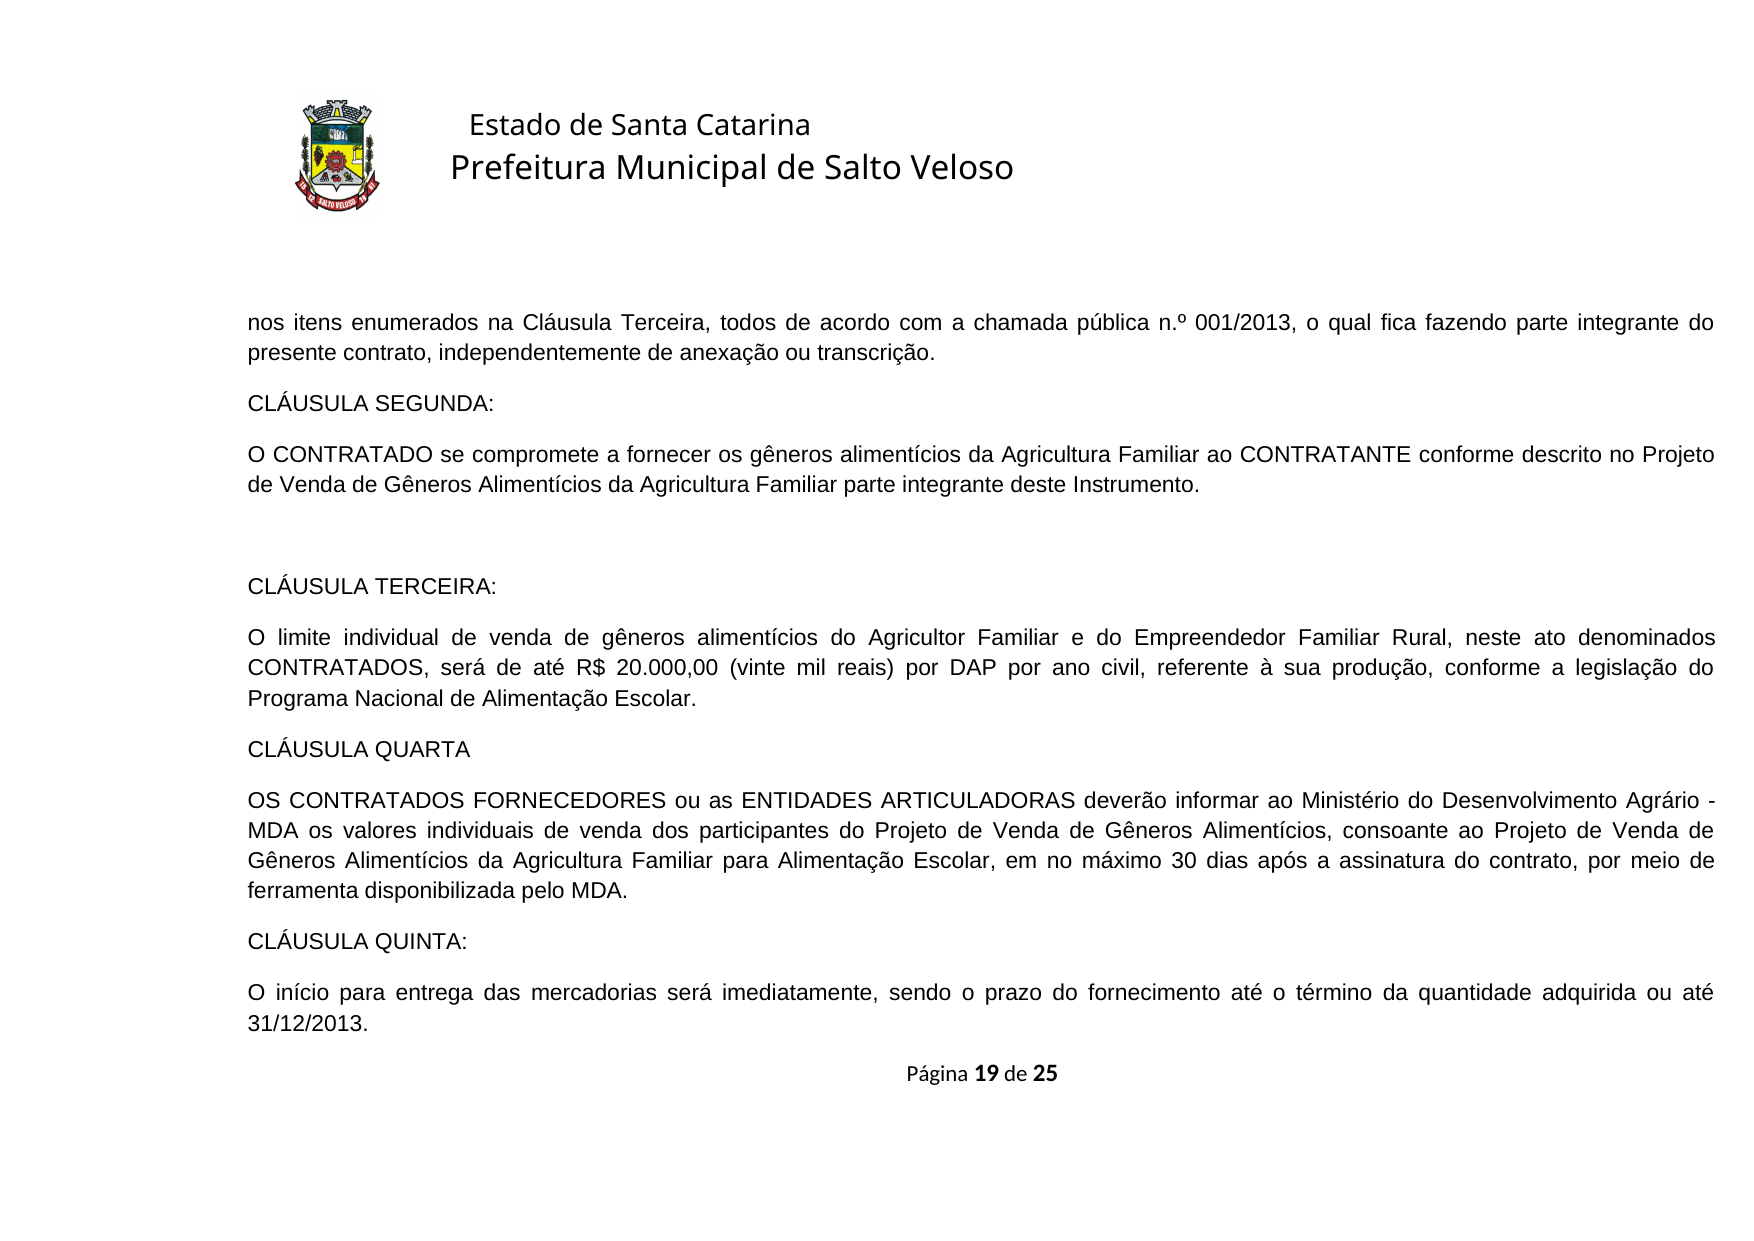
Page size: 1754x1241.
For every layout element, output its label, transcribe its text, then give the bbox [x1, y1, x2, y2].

text CLÁUSULA TERCEIRA: [247, 573, 1717, 599]
text O início para entrega das mercadorias será imediatamente, sendo o prazo do fornecimento até o término da quantidade adquirida ou até 31/12/2013. [247, 979, 1717, 1036]
text CLÁUSULA QUINTA: [247, 928, 1717, 954]
text OS CONTRATADOS FORNECEDORES ou as ENTIDADES ARTICULADORAS deverão informar ao Ministério do Desenvolvimento Agrário - MDA os valores individuais de venda dos participantes do Projeto de Venda de Gêneros Alimentícios, consoante ao Projeto de Venda de Gêneros Alimentícios da Agricultura Familiar para Alimentação Escolar, em no máximo 30 dias após a assinatura do contrato, por meio de ferramenta disponibilizada pelo MDA. [247, 787, 1717, 903]
picture [293, 94, 383, 220]
text O CONTRATADO se compromete a fornecer os gêneros alimentícios da Agricultura Familiar ao CONTRATANTE conforme descrito no Projeto de Venda de Gêneros Alimentícios da Agricultura Familiar parte integrante deste Instrumento. [247, 441, 1717, 497]
text CLÁUSULA SEGUNDA: [247, 390, 1717, 416]
text CLÁUSULA QUARTA [247, 736, 1717, 762]
text O limite individual de venda de gêneros alimentícios do Agricultor Familiar e do Empreendedor Familiar Rural, neste ato denominados CONTRATADOS, será de até R$ 20.000,00 (vinte mil reais) por DAP por ano civil, referente à sua produção, conforme a legislação do Programa Nacional de Alimentação Escolar. [247, 624, 1717, 711]
